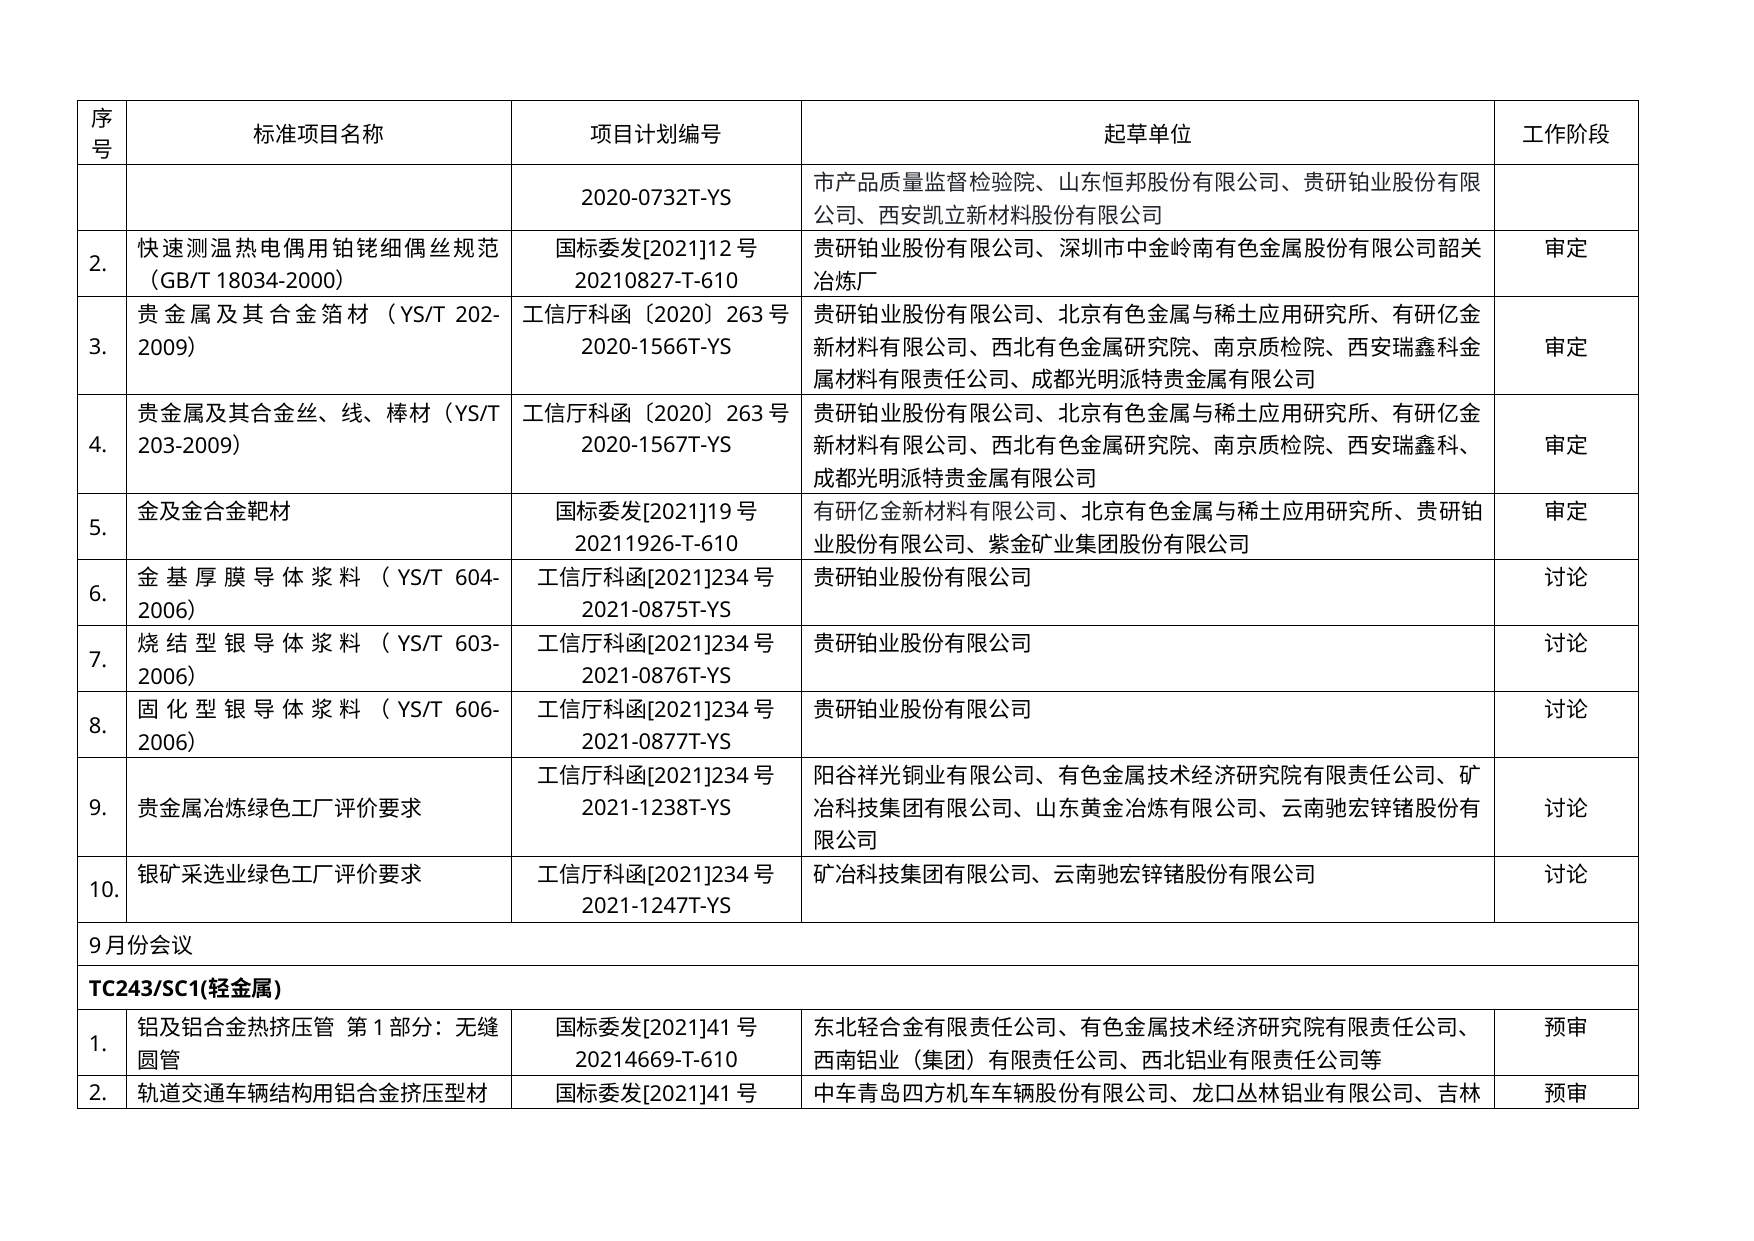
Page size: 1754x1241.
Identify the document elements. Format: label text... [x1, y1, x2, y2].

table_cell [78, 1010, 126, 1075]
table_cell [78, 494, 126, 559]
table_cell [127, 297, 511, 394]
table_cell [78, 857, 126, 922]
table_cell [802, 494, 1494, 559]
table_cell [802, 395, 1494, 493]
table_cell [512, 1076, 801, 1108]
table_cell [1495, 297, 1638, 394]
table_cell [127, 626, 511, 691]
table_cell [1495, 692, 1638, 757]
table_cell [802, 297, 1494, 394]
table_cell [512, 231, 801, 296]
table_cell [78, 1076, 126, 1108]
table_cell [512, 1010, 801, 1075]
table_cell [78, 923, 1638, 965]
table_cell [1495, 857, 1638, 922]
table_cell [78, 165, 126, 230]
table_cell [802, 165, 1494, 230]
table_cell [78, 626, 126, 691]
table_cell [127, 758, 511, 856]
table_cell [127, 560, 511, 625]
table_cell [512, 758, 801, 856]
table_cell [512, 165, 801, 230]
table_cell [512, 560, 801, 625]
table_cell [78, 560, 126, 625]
table_header 项目计划编号 [512, 101, 801, 164]
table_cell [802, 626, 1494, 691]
table_header 序号 [78, 101, 126, 164]
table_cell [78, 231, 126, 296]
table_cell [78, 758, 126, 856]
table_header 工作阶段 [1495, 101, 1638, 164]
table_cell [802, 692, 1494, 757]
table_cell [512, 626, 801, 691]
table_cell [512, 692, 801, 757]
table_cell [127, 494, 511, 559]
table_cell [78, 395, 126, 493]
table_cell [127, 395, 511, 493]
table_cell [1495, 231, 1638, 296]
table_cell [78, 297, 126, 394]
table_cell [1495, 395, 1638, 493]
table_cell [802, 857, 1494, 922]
table_header 起草单位 [802, 101, 1494, 164]
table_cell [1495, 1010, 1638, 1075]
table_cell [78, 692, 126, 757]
table_header 标准项目名称 [127, 101, 511, 164]
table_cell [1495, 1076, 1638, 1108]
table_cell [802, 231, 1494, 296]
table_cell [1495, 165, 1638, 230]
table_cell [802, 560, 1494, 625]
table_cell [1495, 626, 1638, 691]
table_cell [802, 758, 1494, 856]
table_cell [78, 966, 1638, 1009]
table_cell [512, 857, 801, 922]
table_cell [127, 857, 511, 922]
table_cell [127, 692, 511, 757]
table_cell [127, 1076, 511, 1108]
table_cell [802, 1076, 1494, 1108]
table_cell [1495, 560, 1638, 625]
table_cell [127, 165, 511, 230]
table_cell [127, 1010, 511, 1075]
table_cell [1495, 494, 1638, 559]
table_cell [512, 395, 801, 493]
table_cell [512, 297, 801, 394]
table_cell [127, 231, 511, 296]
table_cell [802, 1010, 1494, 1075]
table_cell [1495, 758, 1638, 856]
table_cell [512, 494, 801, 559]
